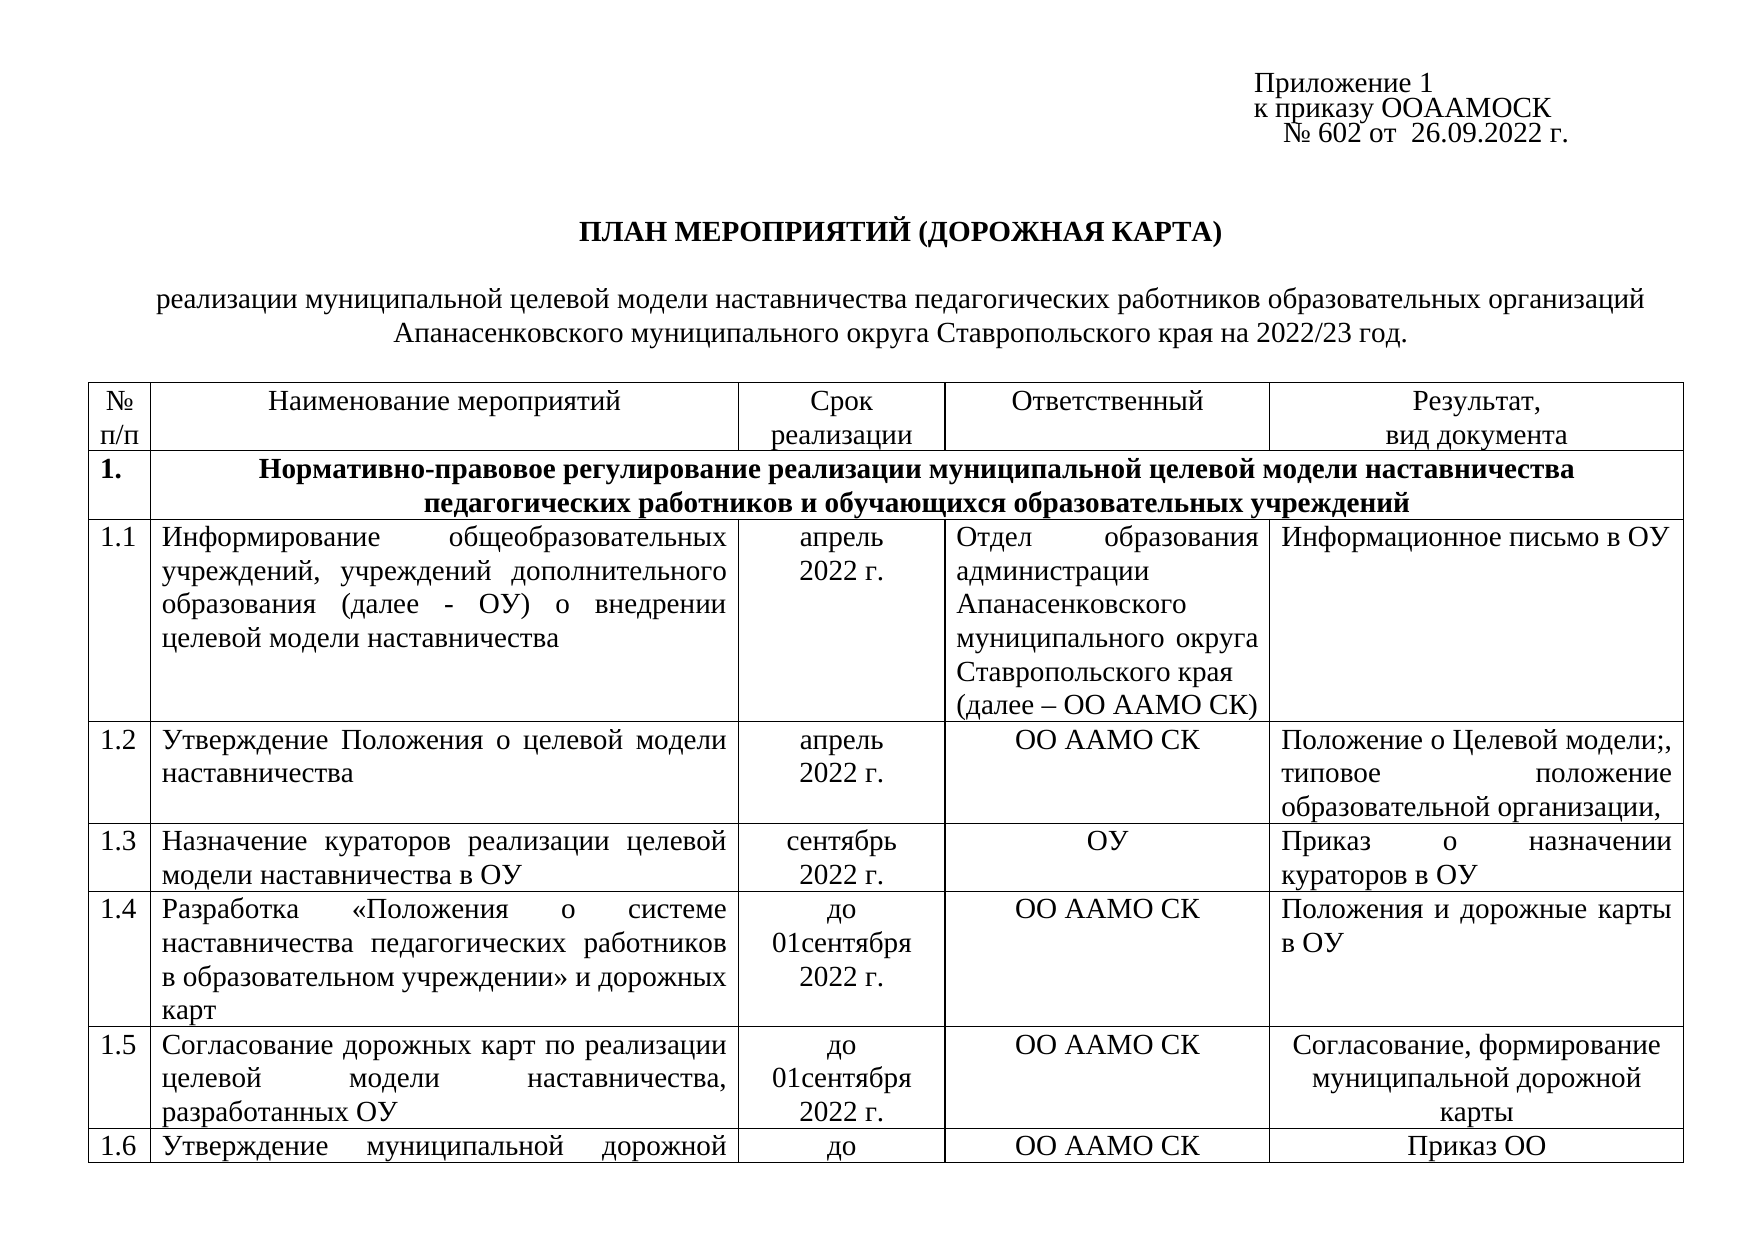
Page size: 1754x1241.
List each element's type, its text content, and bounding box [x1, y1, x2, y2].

table_cell ОО ААМО СК [946, 722, 1269, 822]
table_cell Отдел образования администрации Апанасенковского муниципального округа Ставропольского края (далее – ОО ААМО СК) [946, 520, 1269, 721]
table_header Срок реализации [739, 383, 944, 450]
table_cell Согласование, формирование муниципальной дорожной карты [1270, 1027, 1683, 1127]
table_cell до 01сентября 2022 г. [739, 1027, 944, 1127]
table_cell 1.6 [89, 1129, 150, 1162]
table_cell ОО ААМО СК [946, 892, 1269, 1026]
table_cell сентябрь 2022 г. [739, 824, 944, 891]
text реализации муниципальной целевой модели наставничества педагогических работников образовательных организаций Апанасенковского муниципального округа Ставропольского края на 2022/23 год. [118, 282, 1683, 349]
table_cell Согласование дорожных карт по реализации целевой модели наставничества, разработанных ОУ [151, 1027, 738, 1127]
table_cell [739, 1129, 944, 1162]
table_header Наименование мероприятий [151, 383, 738, 450]
table_cell 1. [89, 451, 150, 518]
table_cell Информационное письмо в ОУ [1270, 520, 1683, 721]
table_cell Приказ о назначении кураторов в ОУ [1270, 824, 1683, 891]
table_cell апрель 2022 г. [739, 722, 944, 822]
table_header № п/п [89, 383, 150, 450]
table_cell ОУ [946, 824, 1269, 891]
table_cell ОО ААМО СК [946, 1027, 1269, 1127]
table_cell до 01сентября 2022 г. [739, 892, 944, 1026]
table_cell 1.3 [89, 824, 150, 891]
text ПЛАН МЕРОПРИЯТИЙ (ДОРОЖНАЯ КАРТА) [118, 214, 1683, 248]
table_cell Информирование общеобразовательных учреждений, учреждений дополнительного образования (далее - ОУ) о внедрении целевой модели наставничества [151, 520, 738, 721]
table_cell Положения и дорожные карты в ОУ [1270, 892, 1683, 1026]
table_cell Положение о Целевой модели;, типовое положение образовательной организации, [1270, 722, 1683, 822]
table_cell Приказ ОО [1270, 1129, 1683, 1162]
table_cell Назначение кураторов реализации целевой модели наставничества в ОУ [151, 824, 738, 891]
table_cell 1.1 [89, 520, 150, 721]
table_cell апрель 2022 г. [739, 520, 944, 721]
table_cell Разработка «Положения о системе наставничества педагогических работников в образовательном учреждении» и дорожных карт [151, 892, 738, 1026]
text № 602 от 26.09.2022 г. [634, 122, 1683, 147]
table_cell Нормативно-правовое регулирование реализации муниципальной целевой модели наставничества педагогических работников и обучающихся образовательных учреждений [151, 451, 1683, 518]
table_cell 1.5 [89, 1027, 150, 1127]
table_header Ответственный [946, 383, 1269, 450]
table_cell ОО ААМО СК [946, 1129, 1269, 1162]
table_cell 1.4 [89, 892, 150, 1026]
text к приказу ООААМОСК [1151, 97, 1695, 122]
table_header Результат, вид документа [1270, 383, 1683, 450]
text Приложение 1 [1254, 72, 1683, 97]
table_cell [151, 1129, 738, 1162]
table_cell Утверждение Положения о целевой модели наставничества [151, 722, 738, 822]
table_cell 1.2 [89, 722, 150, 822]
